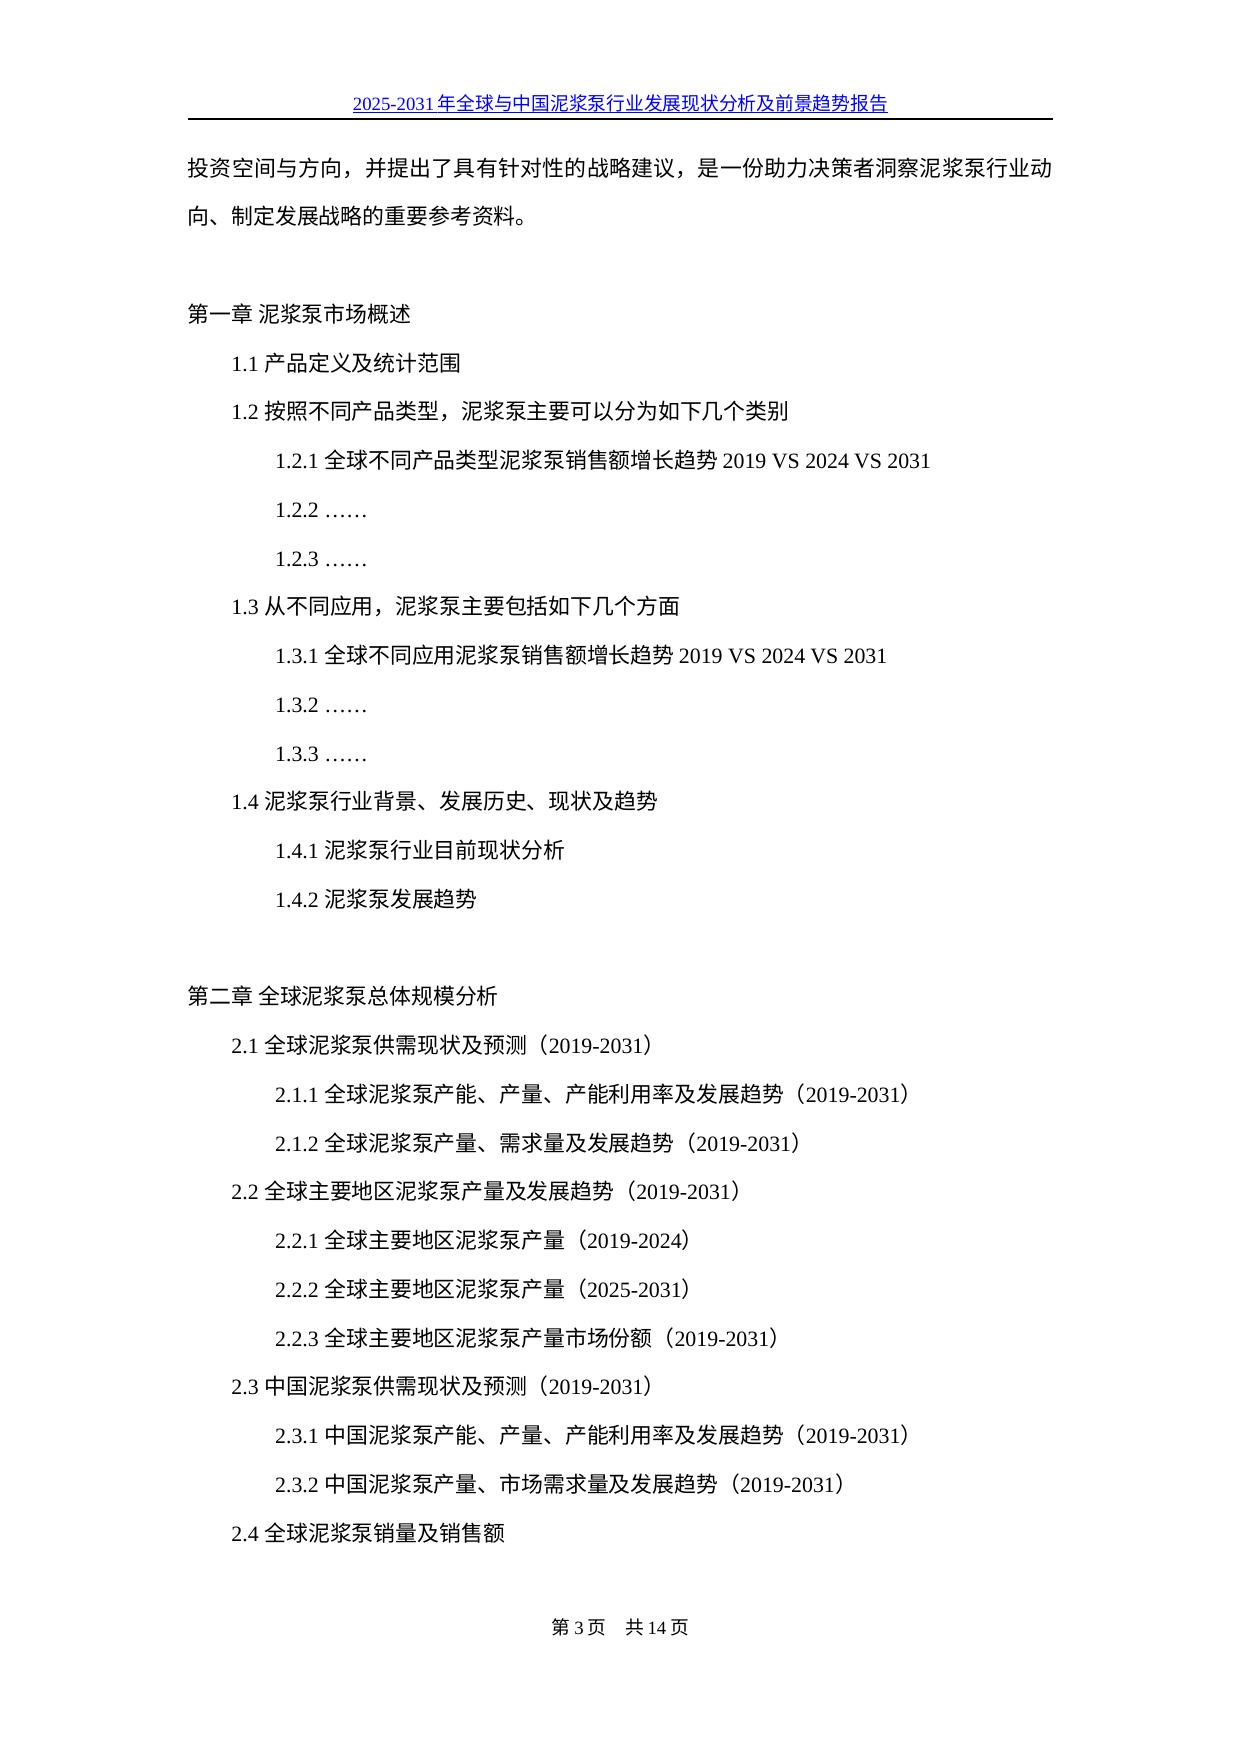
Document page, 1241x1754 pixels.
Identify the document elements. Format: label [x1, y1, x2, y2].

text [187, 150, 1053, 1548]
